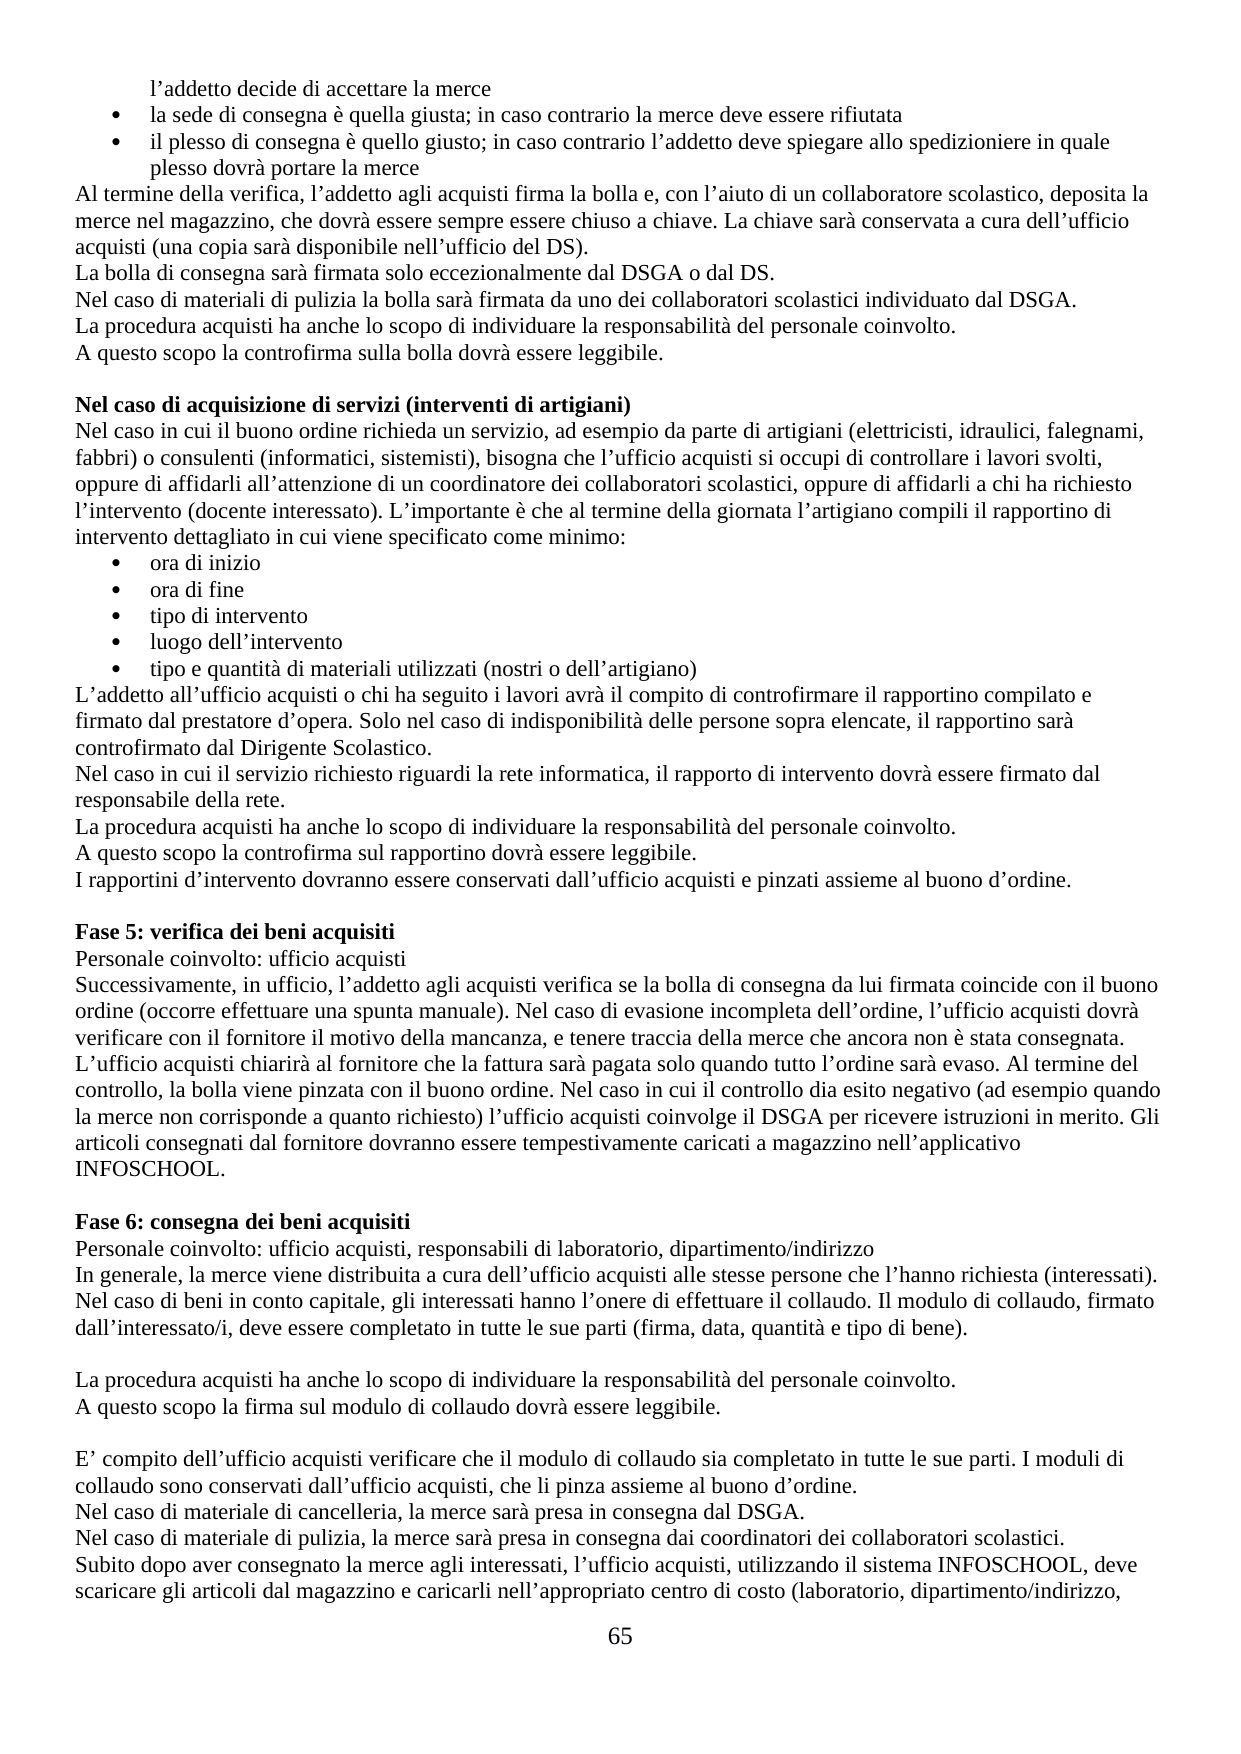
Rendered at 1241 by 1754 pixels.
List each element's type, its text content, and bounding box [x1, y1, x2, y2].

text Nel caso in cui il servizio richiesto riguardi la rete informatica, il rapporto di intervento dovrà essere firmato dal responsabile della rete. [75, 760, 1165, 813]
text Successivamente, in ufficio, l’addetto agli acquisti verifica se la bolla di consegna da lui firmata coincide con il buono ordine (occorre effettuare una spunta manuale). Nel caso di evasione incompleta dell’ordine, l’ufficio acquisti dovrà verificare con il fornitore il motivo della mancanza, e tenere traccia della merce che ancora non è stata consegnata. L’ufficio acquisti chiarirà al fornitore che la fattura sarà pagata solo quando tutto l’ordine sarà evaso. Al termine del controllo, la bolla viene pinzata con il buono ordine. Nel caso in cui il controllo dia esito negativo (ad esempio quando la merce non corrisponde a quanto richiesto) l’ufficio acquisti coinvolge il DSGA per ricevere istruzioni in merito. Gli articoli consegnati dal fornitore dovranno essere tempestivamente caricati a magazzino nell’applicativo INFOSCHOOL. [75, 971, 1165, 1182]
text A questo scopo la controfirma sul rapportino dovrà essere leggibile. [75, 839, 1165, 866]
list tipo di intervento [112, 602, 1165, 628]
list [112, 75, 1165, 101]
text Nel caso di materiale di cancelleria, la merce sarà presa in consegna dal DSGA. [75, 1498, 1165, 1524]
text La procedura acquisti ha anche lo scopo di individuare la responsabilità del personale coinvolto. [75, 1366, 1165, 1393]
text A questo scopo la controfirma sulla bolla dovrà essere leggibile. [75, 338, 1165, 365]
text A questo scopo la firma sul modulo di collaudo dovrà essere leggibile. [75, 1393, 1165, 1419]
text Fase 5: verifica dei beni acquisiti [75, 918, 1165, 945]
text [75, 1551, 1165, 1603]
text La procedura acquisti ha anche lo scopo di individuare la responsabilità del personale coinvolto. [75, 813, 1165, 839]
text Nel caso in cui il buono ordine richieda un servizio, ad esempio da parte di artigiani (elettricisti, idraulici, falegnami, fabbri) o consulenti (informatici, sistemisti), bisogna che l’ufficio acquisti si occupi di controllare i lavori svolti, oppure di affidarli all’attenzione di un coordinatore dei collaboratori scolastici, oppure di affidarli a chi ha richiesto l’intervento (docente interessato). L’importante è che al termine della giornata l’artigiano compili il rapportino di intervento dettagliato in cui viene specificato come minimo: [75, 418, 1165, 549]
text La procedura acquisti ha anche lo scopo di individuare la responsabilità del personale coinvolto. [75, 312, 1165, 338]
text La bolla di consegna sarà firmata solo eccezionalmente dal DSGA o dal DS. [75, 259, 1165, 286]
text Nel caso di acquisizione di servizi (interventi di artigiani) [75, 391, 1165, 418]
text In generale, la merce viene distribuita a cura dell’ufficio acquisti alle stesse persone che l’hanno richiesta (interessati). Nel caso di beni in conto capitale, gli interessati hanno l’onere di effettuare il collaudo. Il modulo di collaudo, firmato dall’interessato/i, deve essere completato in tutte le sue parti (firma, data, quantità e tipo di bene). [75, 1261, 1165, 1340]
list tipo e quantità di materiali utilizzati (nostri o dell’artigiano) [112, 655, 1165, 681]
text L’addetto all’ufficio acquisti o chi ha seguito i lavori avrà il compito di controfirmare il rapportino compilato e firmato dal prestatore d’opera. Solo nel caso di indisponibilità delle persone sopra elencate, il rapportino sarà controfirmato dal Dirigente Scolastico. [75, 681, 1165, 760]
text Fase 6: consegna dei beni acquisiti [75, 1208, 1165, 1234]
text Personale coinvolto: ufficio acquisti, responsabili di laboratorio, dipartimento/indirizzo [75, 1234, 1165, 1261]
list ora di fine [112, 576, 1165, 602]
list la sede di consegna è quella giusta; in caso contrario la merce deve essere rifiutata [112, 101, 1165, 128]
text Nel caso di materiale di pulizia, la merce sarà presa in consegna dai coordinatori dei collaboratori scolastici. [75, 1524, 1165, 1551]
list ora di inizio [112, 549, 1165, 576]
text Personale coinvolto: ufficio acquisti [75, 945, 1165, 971]
text I rapportini d’intervento dovranno essere conservati dall’ufficio acquisti e pinzati assieme al buono d’ordine. [75, 866, 1165, 892]
text Nel caso di materiali di pulizia la bolla sarà firmata da uno dei collaboratori scolastici individuato dal DSGA. [75, 286, 1165, 312]
text E’ compito dell’ufficio acquisti verificare che il modulo di collaudo sia completato in tutte le sue parti. I moduli di collaudo sono conservati dall’ufficio acquisti, che li pinza assieme al buono d’ordine. [75, 1445, 1165, 1498]
list il plesso di consegna è quello giusto; in caso contrario l’addetto deve spiegare allo spedizioniere in quale plesso dovrà portare la merce [112, 128, 1165, 180]
text Al termine della verifica, l’addetto agli acquisti firma la bolla e, con l’aiuto di un collaboratore scolastico, deposita la merce nel magazzino, che dovrà essere sempre essere chiuso a chiave. La chiave sarà conservata a cura dell’ufficio acquisti (una copia sarà disponibile nell’ufficio del DS). [75, 180, 1165, 259]
list luogo dell’intervento [112, 628, 1165, 655]
